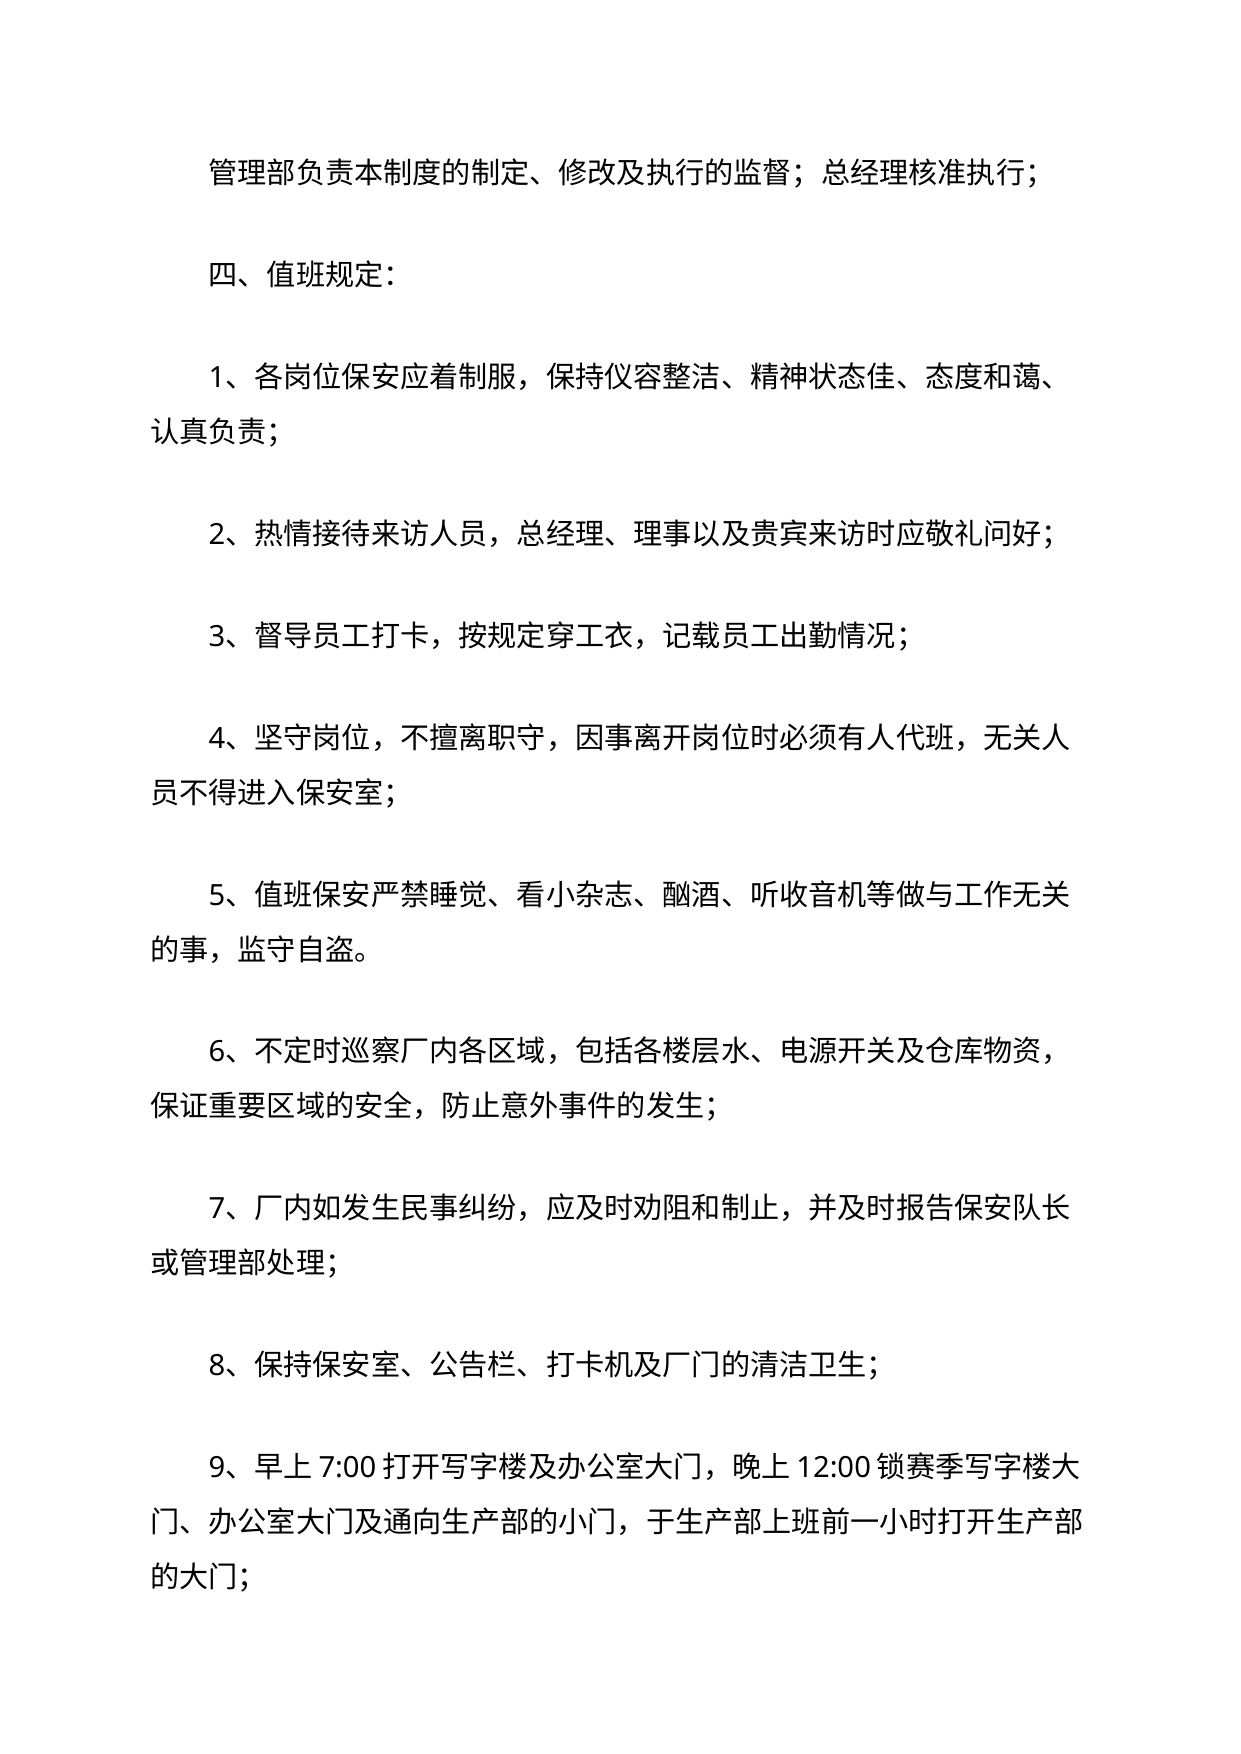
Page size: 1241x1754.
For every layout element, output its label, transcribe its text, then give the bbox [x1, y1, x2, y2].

text 1、各岗位保安应着制服，保持仪容整洁、精神状态佳、态度和蔼、认真负责； [150, 353, 1090, 451]
text 5、值班保安严禁睡觉、看小杂志、酗酒、听收音机等做与工作无关的事，监守自盗。 [150, 871, 1090, 968]
text 7、厂内如发生民事纠纷，应及时劝阻和制止，并及时报告保安队长或管理部处理； [150, 1184, 1090, 1282]
text 6、不定时巡察厂内各区域，包括各楼层水、电源开关及仓库物资，保证重要区域的安全，防止意外事件的发生； [150, 1028, 1090, 1125]
text 管理部负责本制度的制定、修改及执行的监督；总经理核准执行； [150, 150, 1090, 192]
text 四、值班规定： [150, 252, 1090, 294]
text 8、保持保安室、公告栏、打卡机及厂门的清洁卫生； [150, 1341, 1090, 1384]
text 3、督导员工打卡，按规定穿工衣，记载员工出勤情况； [150, 612, 1090, 655]
text 2、热情接待来访人员，总经理、理事以及贵宾来访时应敬礼问好； [150, 510, 1090, 553]
text 9、早上7:00打开写字楼及办公室大门，晚上12:00锁赛季写字楼大门、办公室大门及通向生产部的小门，于生产部上班前一小时打开生产部的大门； [150, 1443, 1090, 1596]
text 4、坚守岗位，不擅离职守，因事离开岗位时必须有人代班，无关人员不得进入保安室； [150, 714, 1090, 812]
